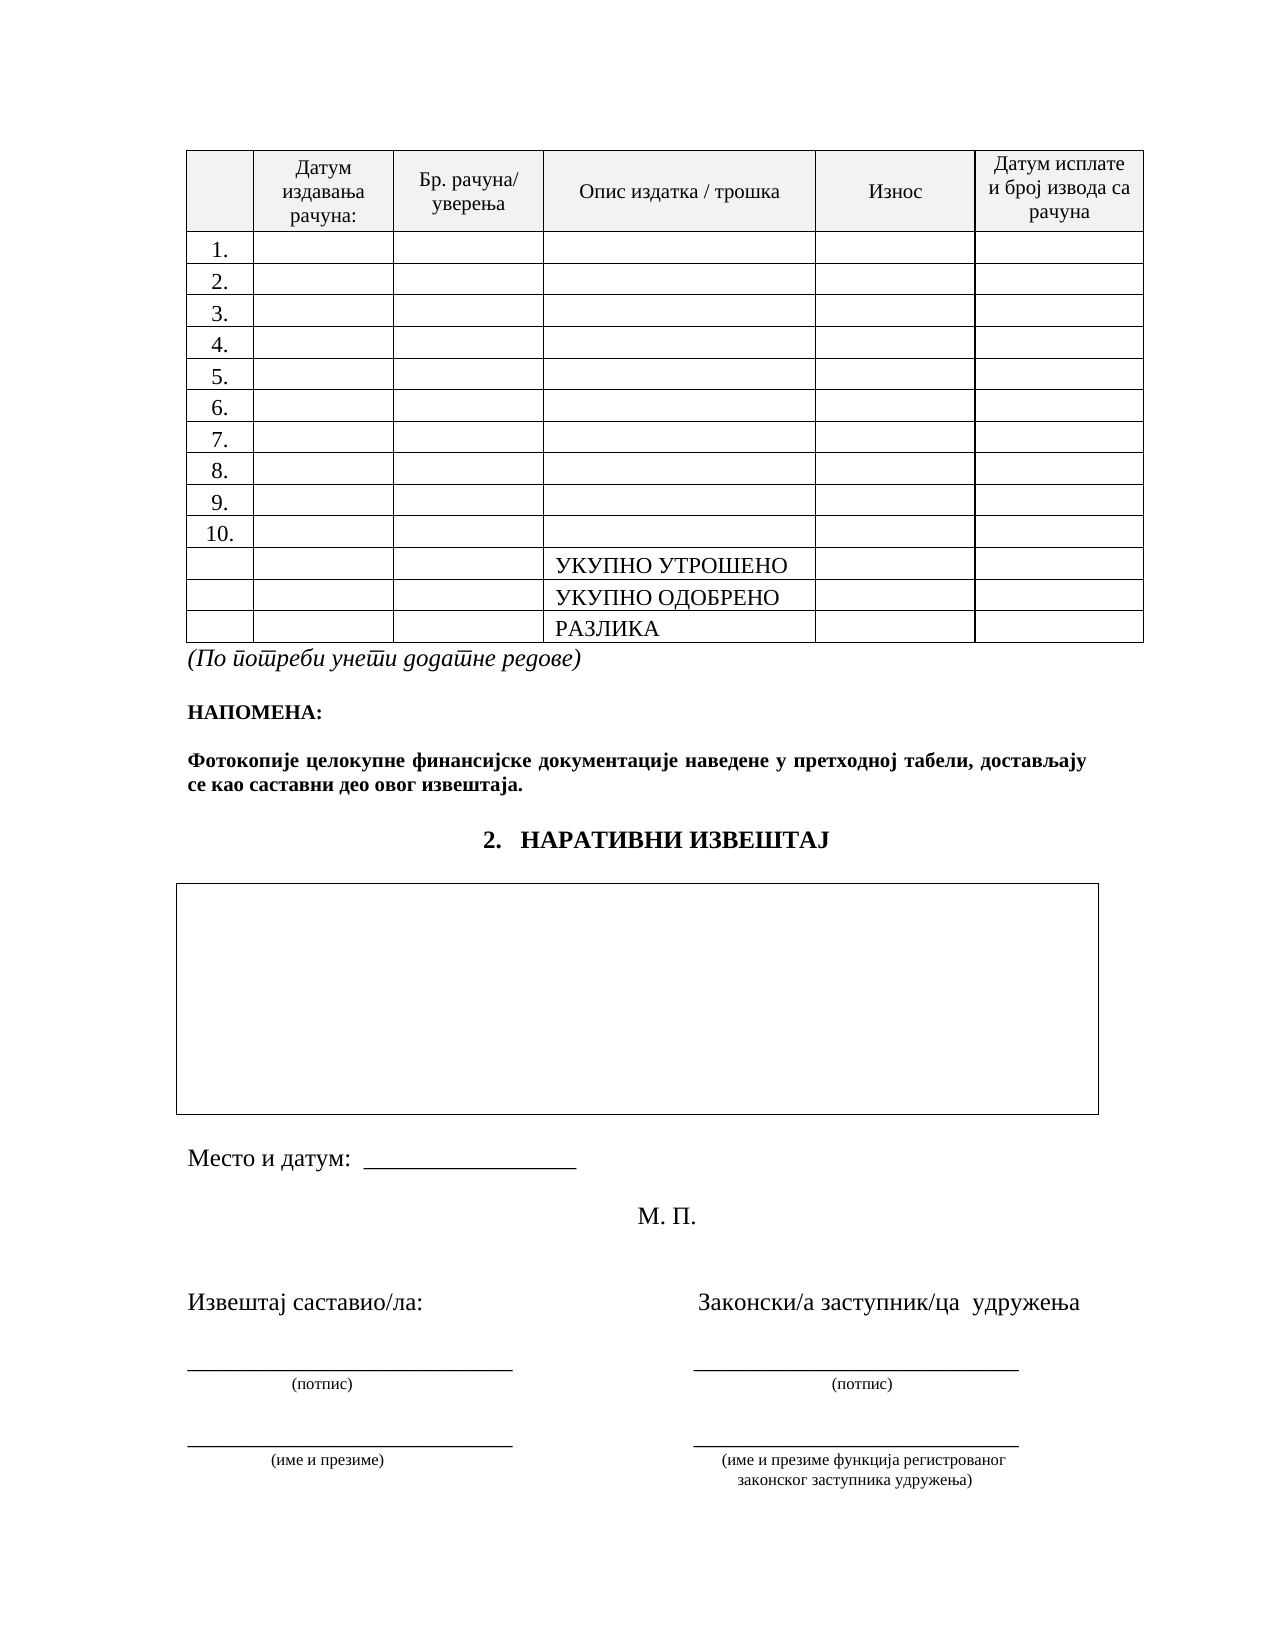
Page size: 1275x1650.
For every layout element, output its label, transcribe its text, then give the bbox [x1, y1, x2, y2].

table_cell [816, 359, 974, 389]
table_cell [816, 264, 974, 294]
table_cell [394, 264, 543, 294]
table_cell [976, 580, 1143, 610]
table_cell 2. [187, 264, 253, 294]
text (По потреби унети додатне редове) [187, 643, 1087, 671]
table_cell [254, 580, 393, 610]
table_cell [976, 453, 1143, 484]
text Место и датум: _________________ [187, 1143, 1087, 1172]
text (потпис) (потпис) [187, 1373, 1087, 1393]
table_cell 8. [187, 453, 253, 484]
table_cell 7. [187, 422, 253, 452]
table_cell 6. [187, 390, 253, 421]
table_cell [544, 390, 815, 421]
text Извештај саставио/ла: Законски/а заступник/ца удружења [187, 1287, 1087, 1316]
table_cell [544, 232, 815, 263]
table_cell [394, 516, 543, 547]
table_cell [254, 327, 393, 357]
table_cell [816, 390, 974, 421]
table_cell [544, 264, 815, 294]
table_cell 10. [187, 516, 253, 547]
table_cell [394, 611, 543, 642]
table_cell [544, 485, 815, 515]
table_cell [816, 422, 974, 452]
table_cell [816, 295, 974, 326]
table_cell 3. [187, 295, 253, 326]
table_cell [394, 485, 543, 515]
table_cell [544, 359, 815, 389]
table_cell [816, 232, 974, 263]
table_cell [394, 359, 543, 389]
table_cell [394, 548, 543, 578]
table_cell [544, 453, 815, 484]
text НАПОМЕНА: [187, 700, 1087, 724]
table_cell Датум исплате и број извода са рачуна [976, 151, 1143, 231]
table_cell Бр. рачуна/ уверења [394, 151, 543, 231]
text законског заступника удружења) [187, 1469, 1087, 1488]
table_cell [187, 580, 253, 610]
table_cell [254, 611, 393, 642]
table_cell [254, 295, 393, 326]
table_cell [816, 453, 974, 484]
table_cell [976, 264, 1143, 294]
table_cell [187, 611, 253, 642]
table_cell [976, 232, 1143, 263]
table_cell [816, 611, 974, 642]
text __________________________ __________________________ [187, 1345, 1087, 1373]
table_cell 5. [187, 359, 253, 389]
table_cell [544, 295, 815, 326]
table_cell [254, 359, 393, 389]
text __________________________ __________________________ [187, 1421, 1087, 1450]
table_cell [254, 390, 393, 421]
table_cell [254, 422, 393, 452]
table_cell [254, 264, 393, 294]
table_cell [394, 580, 543, 610]
table_cell [816, 580, 974, 610]
table_cell [976, 485, 1143, 515]
table_header [177, 884, 1098, 1114]
text Фотокопије целокупне финансијске документације наведене у претходној табели, достављају се као саставни део овог извештаја. [187, 748, 1087, 796]
table_cell [976, 327, 1143, 357]
table_cell УКУПНО ОДОБРЕНО [544, 580, 815, 610]
table_cell [816, 327, 974, 357]
table_cell [976, 359, 1143, 389]
table_cell РАЗЛИКА [544, 611, 815, 642]
table_cell [394, 327, 543, 357]
text (име и презиме) (име и презиме функција регистрованог [187, 1450, 1087, 1469]
table_cell [394, 422, 543, 452]
table_cell [254, 516, 393, 547]
table_cell Износ [816, 151, 974, 231]
table_cell [816, 485, 974, 515]
table_cell [976, 422, 1143, 452]
table_cell [187, 548, 253, 578]
text М. П. [562, 1201, 1087, 1230]
table_cell [254, 453, 393, 484]
table_cell [976, 548, 1143, 578]
table_cell [816, 516, 974, 547]
table_cell УКУПНО УТРОШЕНО [544, 548, 815, 578]
table_cell [544, 422, 815, 452]
table_cell [394, 295, 543, 326]
table_cell [394, 232, 543, 263]
table_cell [976, 611, 1143, 642]
table_cell [187, 151, 253, 231]
table_cell [976, 390, 1143, 421]
table_cell [394, 453, 543, 484]
table_cell [254, 485, 393, 515]
table_cell Опис издатка / трошка [544, 151, 815, 231]
table_cell [976, 295, 1143, 326]
table_cell [394, 390, 543, 421]
list НАРАТИВНИ ИЗВЕШТАЈ [225, 825, 1087, 854]
table_cell 9. [187, 485, 253, 515]
table_cell [816, 548, 974, 578]
table_cell Датум издавања рачуна: [254, 151, 393, 231]
table_cell [544, 516, 815, 547]
table_cell 1. [187, 232, 253, 263]
table_cell [254, 232, 393, 263]
table_cell [976, 516, 1143, 547]
table_cell [254, 548, 393, 578]
table_cell 4. [187, 327, 253, 357]
table_cell [544, 327, 815, 357]
